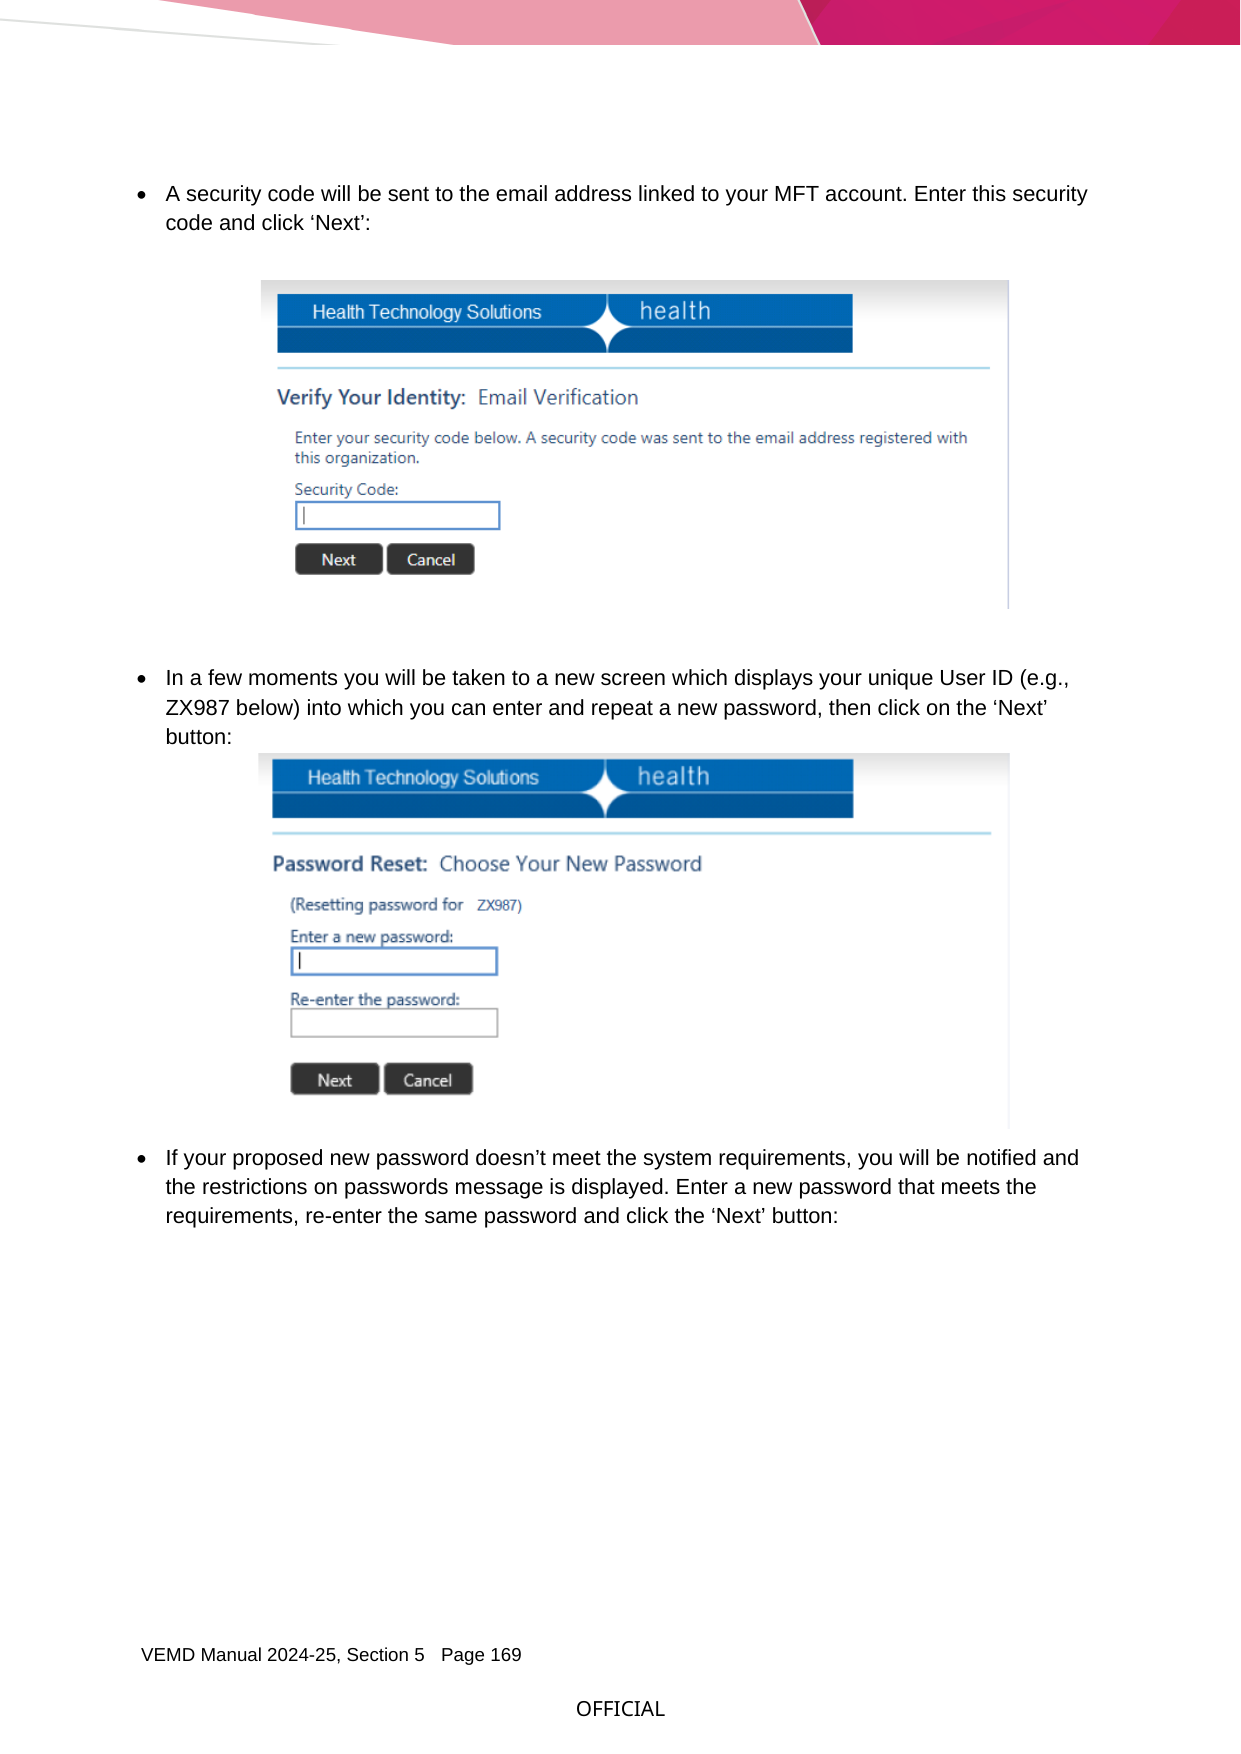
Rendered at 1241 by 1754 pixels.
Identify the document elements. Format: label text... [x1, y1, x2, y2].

list A security code will be sent to the email address linked to your MFT account. Enter this security code and click ‘Next’: [136, 177, 1104, 236]
list In a few moments you will be taken to a new screen which displays your unique User ID (e.g., ZX987 below) into which you can enter and repeat a new password, then click on the ‘Next’ button: [136, 662, 1104, 749]
picture [0, 0, 1241, 45]
list If your proposed new password doesn’t meet the system requirements, you will be notified and the restrictions on passwords message is displayed. Enter a new password that meets the requirements, re-enter the same password and click the ‘Next’ button: [136, 1141, 1104, 1229]
picture [258, 753, 1012, 1129]
picture [260, 280, 1010, 609]
